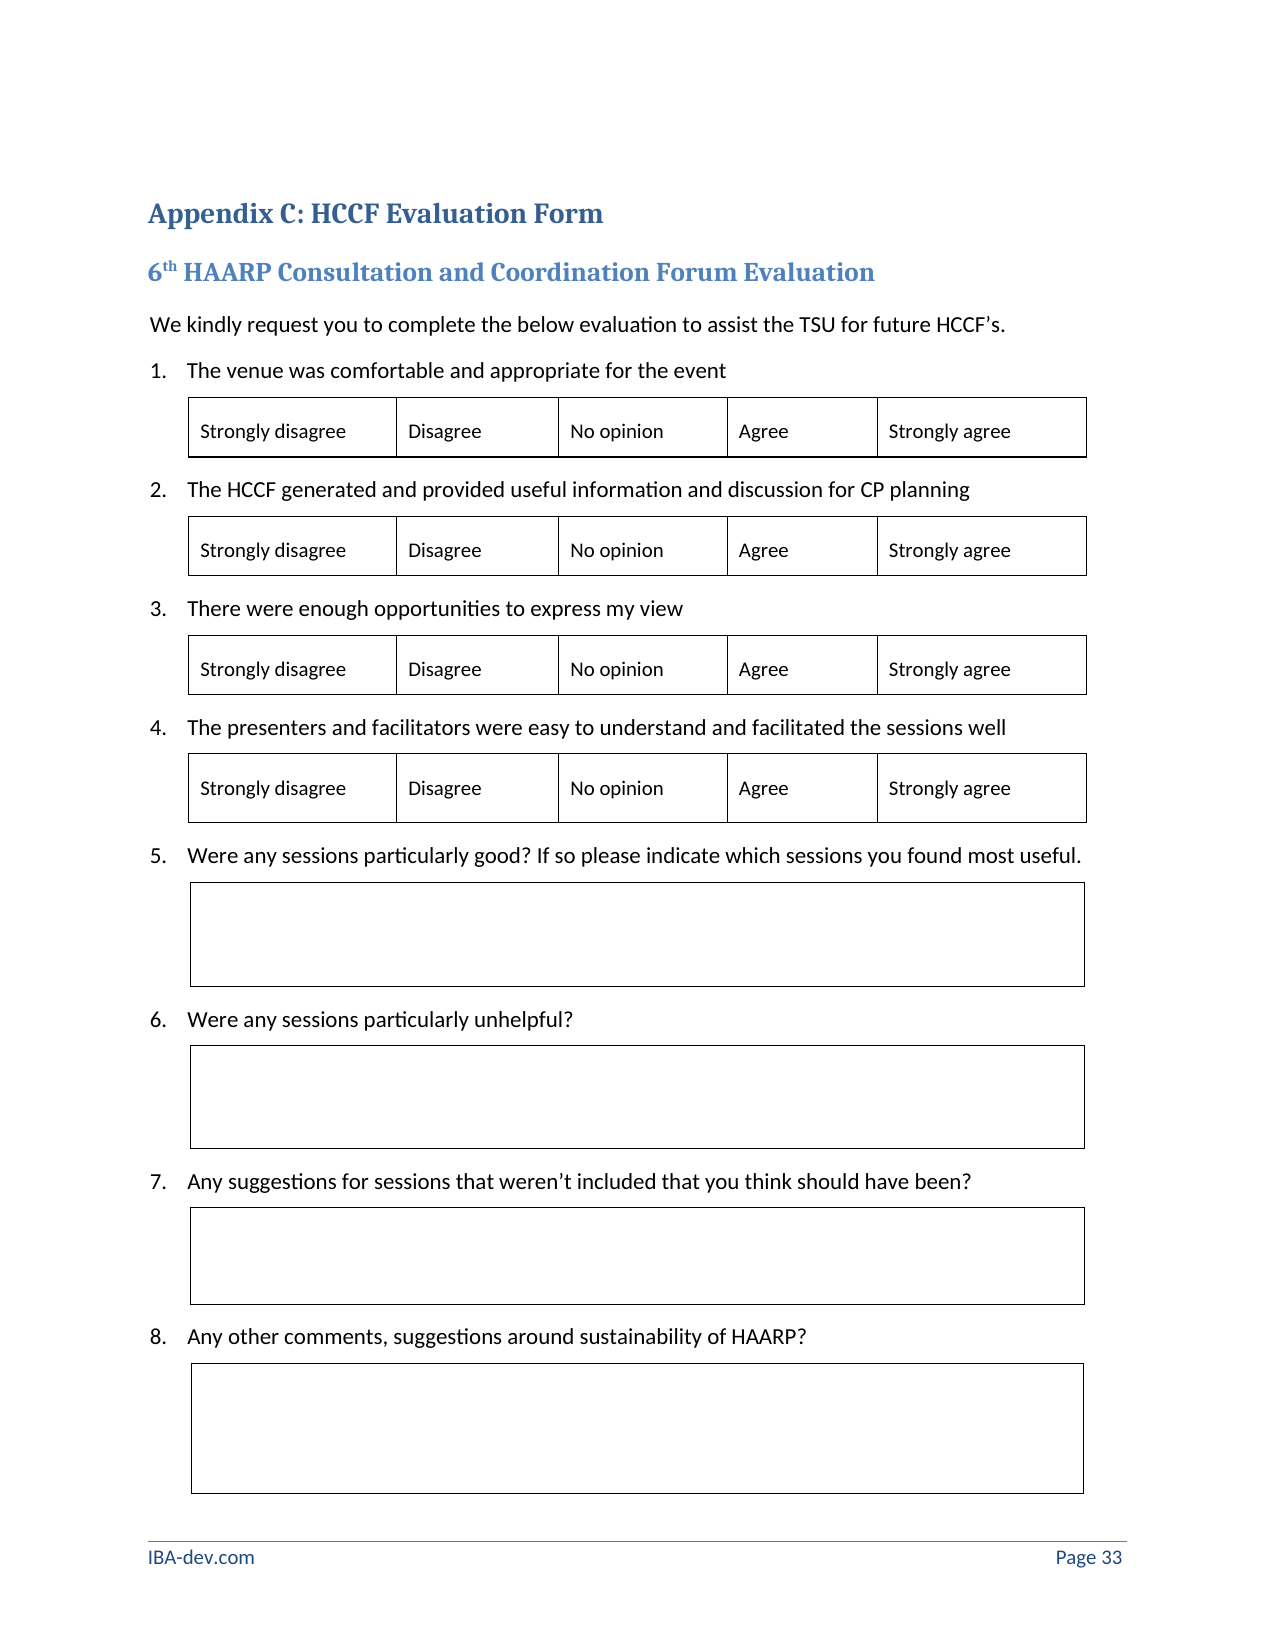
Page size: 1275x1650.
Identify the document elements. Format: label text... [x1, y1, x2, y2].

table_header No opinion [559, 636, 727, 694]
table_header Disagree [397, 754, 558, 822]
table_header Strongly agree [878, 398, 1086, 456]
table_header [191, 1208, 1084, 1303]
table_header Strongly disagree [189, 398, 396, 456]
list Were any sessions particularly unhelpful? [149, 999, 1127, 1033]
table_header [192, 1364, 1083, 1493]
list There were enough opportunities to express my view [149, 589, 1127, 622]
table_header Agree [728, 636, 877, 694]
list Were any sessions particularly good? If so please indicate which sessions you found most useful. [149, 836, 1127, 869]
table_header No opinion [559, 517, 727, 575]
table_header Strongly agree [878, 636, 1086, 694]
table_header Agree [728, 517, 877, 575]
table_header [191, 1046, 1084, 1148]
table_header Agree [728, 754, 877, 822]
text We kindly request you to complete the below evaluation to assist the TSU for future HCCF’s. [149, 305, 1127, 339]
table_header Strongly disagree [189, 754, 396, 822]
table_header Agree [728, 398, 877, 456]
table_header Strongly agree [878, 754, 1086, 822]
table_header Disagree [397, 636, 558, 694]
table_header [191, 883, 1084, 986]
table_header Disagree [397, 398, 558, 456]
list The venue was comfortable and appropriate for the event [149, 351, 1127, 384]
subtitle 6th HAARP Consultation and Coordination Forum Evaluation [148, 257, 1127, 288]
table_header Disagree [397, 517, 558, 575]
list The HCCF generated and provided useful information and discussion for CP planning [149, 470, 1127, 503]
subtitle Appendix C: HCCF Evaluation Form [148, 198, 1127, 231]
list The presenters and facilitators were easy to understand and facilitated the sessions well [149, 707, 1127, 741]
table_header No opinion [559, 754, 727, 822]
table_header Strongly disagree [189, 517, 396, 575]
table_header Strongly disagree [189, 636, 396, 694]
list Any other comments, suggestions around sustainability of HAARP? [149, 1317, 1127, 1350]
table_header Strongly agree [878, 517, 1086, 575]
list Any suggestions for sessions that weren’t included that you think should have been? [149, 1161, 1127, 1195]
table_header No opinion [559, 398, 727, 456]
